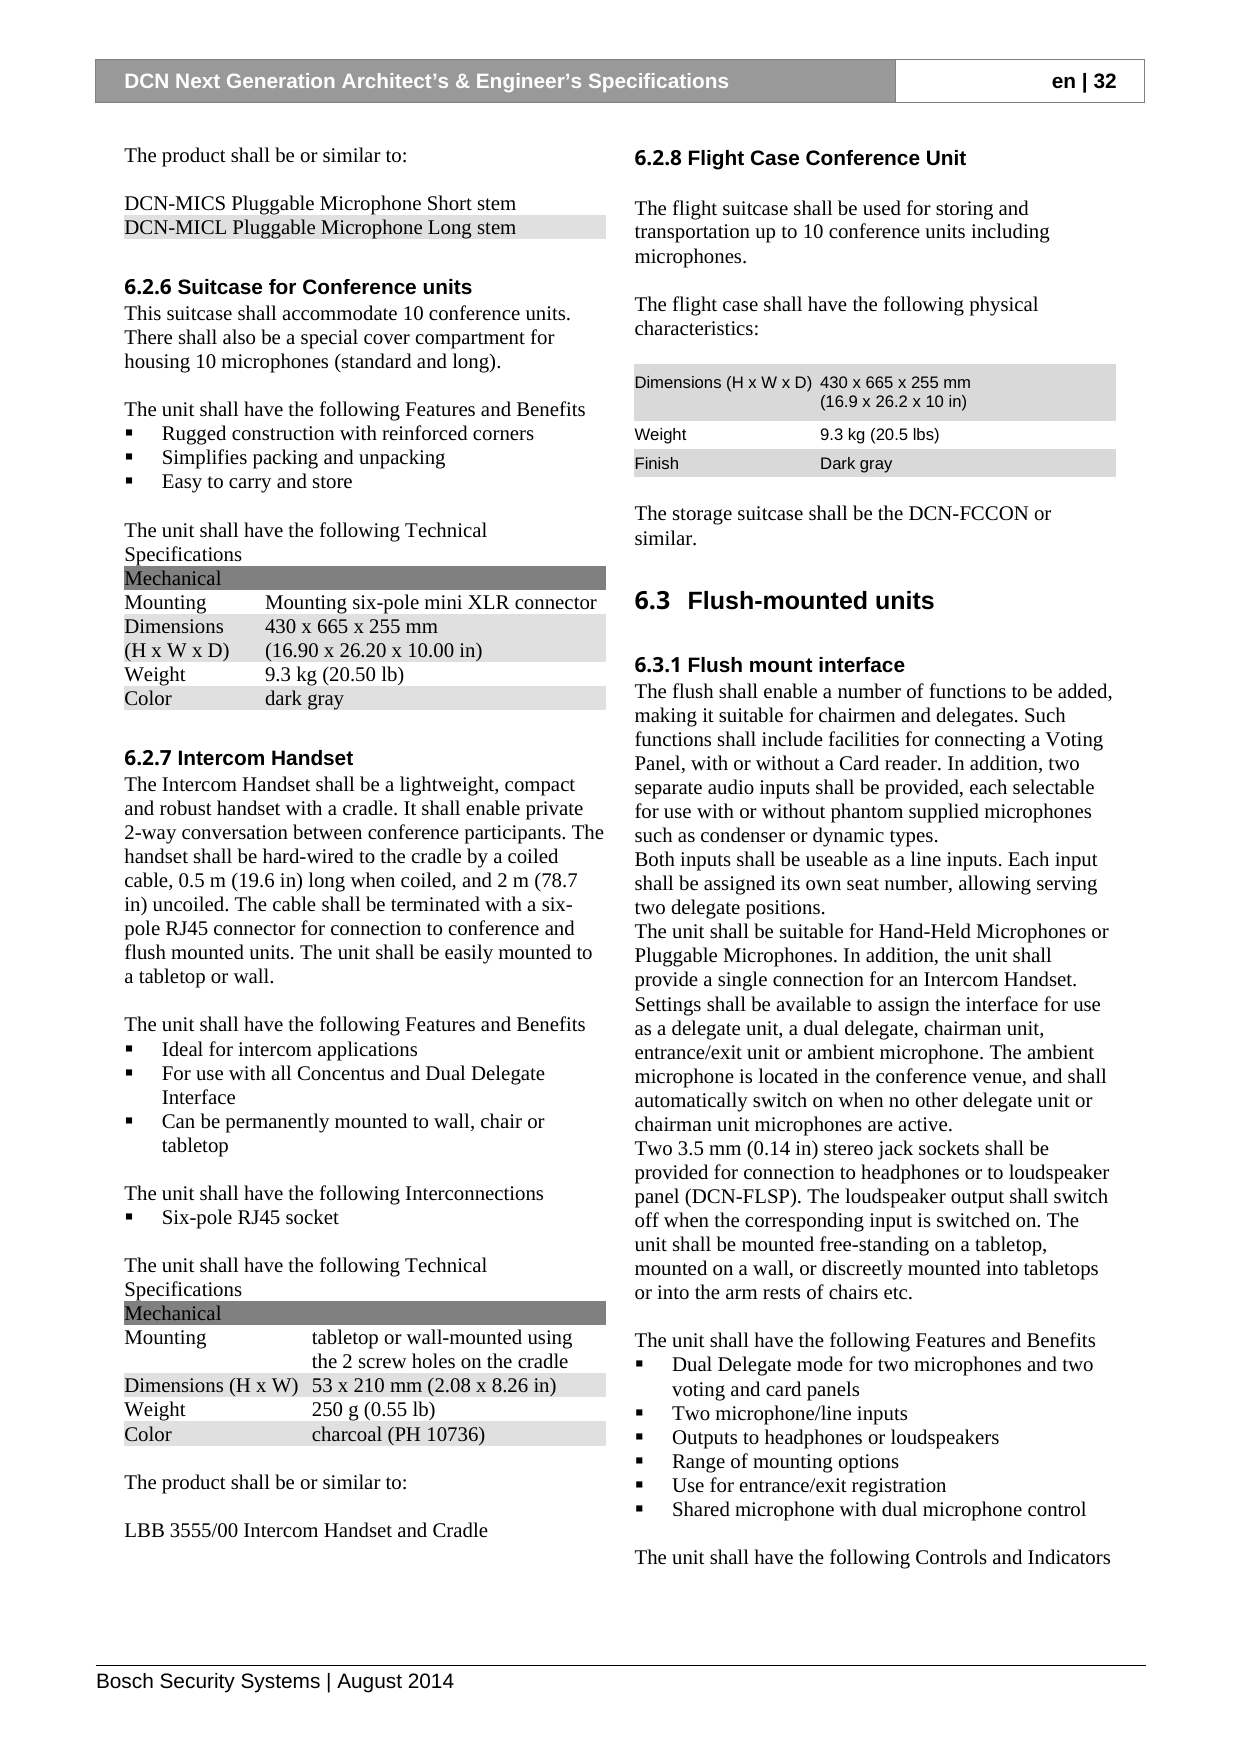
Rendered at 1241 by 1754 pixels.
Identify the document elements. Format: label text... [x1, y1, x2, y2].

text Dimensions (H x W) 53 x 210 mm (2.08 x 8.26 in) [124, 1373, 606, 1397]
list Six-pole RJ45 socket [124, 1205, 606, 1229]
list Ideal for intercom applications [124, 1036, 606, 1061]
text Weight 250 g (0.55 lb) [124, 1397, 606, 1421]
list Outputs to headphones or loudspeakers [634, 1424, 1116, 1449]
text Mounting tabletop or wall-mounted using the 2 screw holes on the cradle [124, 1325, 606, 1373]
text The unit shall have the following Technical Specifications [124, 1253, 606, 1301]
list Rugged construction with reinforced corners [124, 421, 606, 445]
text Color charcoal (PH 10736) [124, 1421, 606, 1446]
text The Intercom Handset shall be a lightweight, compact and robust handset with a cradle. It shall enable private 2-way conversation between conference participants. The handset shall be hard-wired to the cradle by a coiled cable, 0.5 m (19.6 in) long when coiled, and 2 m (78.7 in) uncoiled. The cable shall be terminated with a six-pole RJ45 connector for connection to conference and flush mounted units. The unit shall be easily mounted to a tabletop or wall. [124, 772, 606, 988]
list For use with all Concentus and Dual Delegate Interface [124, 1061, 606, 1109]
text The storage suitcase shall be the DCN-FCCON or similar. [634, 501, 1116, 549]
text The unit shall have the following Technical Specifications [124, 517, 606, 566]
text The flight case shall have the following physical characteristics: [634, 292, 1116, 340]
text Color dark gray [124, 686, 606, 710]
text Both inputs shall be useable as a line inputs. Each input shall be assigned its own seat number, allowing serving two delegate positions. [634, 847, 1116, 919]
text LBB 3555/00 Intercom Handset and Cradle [124, 1518, 606, 1542]
subtitle Intercom Handset [124, 743, 606, 772]
text Settings shall be available to assign the interface for use as a delegate unit, a dual delegate, chairman unit, entrance/exit unit or ambient microphone. The ambient microphone is located in the conference venue, and shall automatically switch on when no other delegate unit or chairman unit microphones are active. [634, 991, 1116, 1136]
text The flush shall enable a number of functions to be added, making it suitable for chairmen and delegates. Such functions shall include facilities for connecting a Voting Panel, with or without a Card reader. In addition, two separate audio inputs shall be provided, each selectable for use with or without phantom supplied microphones such as condenser or dynamic types. [634, 679, 1116, 847]
text The unit shall be suitable for Hand-Held Microphones or Pluggable Microphones. In addition, the unit shall provide a single connection for an Intercom Handset. [634, 919, 1116, 991]
list Simplifies packing and unpacking [124, 445, 606, 469]
text Mechanical [124, 566, 606, 590]
text Two 3.5 mm (0.14 in) stereo jack sockets shall be provided for connection to headphones or to loudspeaker panel (DCN-FLSP). The loudspeaker output shall switch off when the corresponding input is switched on. The unit shall be mounted free-standing on a tabletop, mounted on a wall, or discreetly mounted into tabletops or into the arm rests of chairs etc. [634, 1136, 1116, 1304]
text Weight 9.3 kg (20.50 lb) [124, 662, 606, 686]
list Easy to carry and store [124, 469, 606, 493]
list Use for entrance/exit registration [634, 1473, 1116, 1497]
subtitle Flush mount interface [634, 650, 1116, 679]
subtitle Flight Case Conference Unit [634, 143, 1116, 171]
text This suitcase shall accommodate 10 conference units. There shall also be a special cover compartment for housing 10 microphones (standard and long). [124, 301, 606, 373]
list Shared microphone with dual microphone control [634, 1497, 1116, 1521]
text (H x W x D) (16.90 x 26.20 x 10.00 in) [124, 638, 606, 662]
list Dual Delegate mode for two microphones and two voting and card panels [634, 1352, 1116, 1401]
subtitle Flush-mounted units [634, 583, 1116, 617]
text The flight suitcase shall be used for storing and transportation up to 10 conference units including microphones. [634, 195, 1116, 268]
text The product shall be or similar to: [124, 143, 606, 167]
text The unit shall have the following Features and Benefits [124, 397, 606, 421]
subtitle Suitcase for Conference units [124, 272, 606, 301]
text The product shall be or similar to: [124, 1469, 606, 1494]
list Two microphone/line inputs [634, 1401, 1116, 1424]
text The unit shall have the following Controls and Indicators [634, 1545, 1116, 1569]
text The unit shall have the following Features and Benefits [634, 1328, 1116, 1352]
text Mechanical [124, 1301, 606, 1325]
list Can be permanently mounted to wall, chair or tabletop [124, 1109, 606, 1157]
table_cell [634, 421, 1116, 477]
text Mounting Mounting six-pole mini XLR connector [124, 590, 606, 614]
text The unit shall have the following Interconnections [124, 1181, 606, 1205]
list Range of mounting options [634, 1449, 1116, 1473]
text DCN-MICL Pluggable Microphone Long stem [124, 215, 606, 239]
text DCN-MICS Pluggable Microphone Short stem [124, 191, 606, 215]
text The unit shall have the following Features and Benefits [124, 1012, 606, 1036]
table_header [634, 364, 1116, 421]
text Dimensions 430 x 665 x 255 mm [124, 614, 606, 638]
